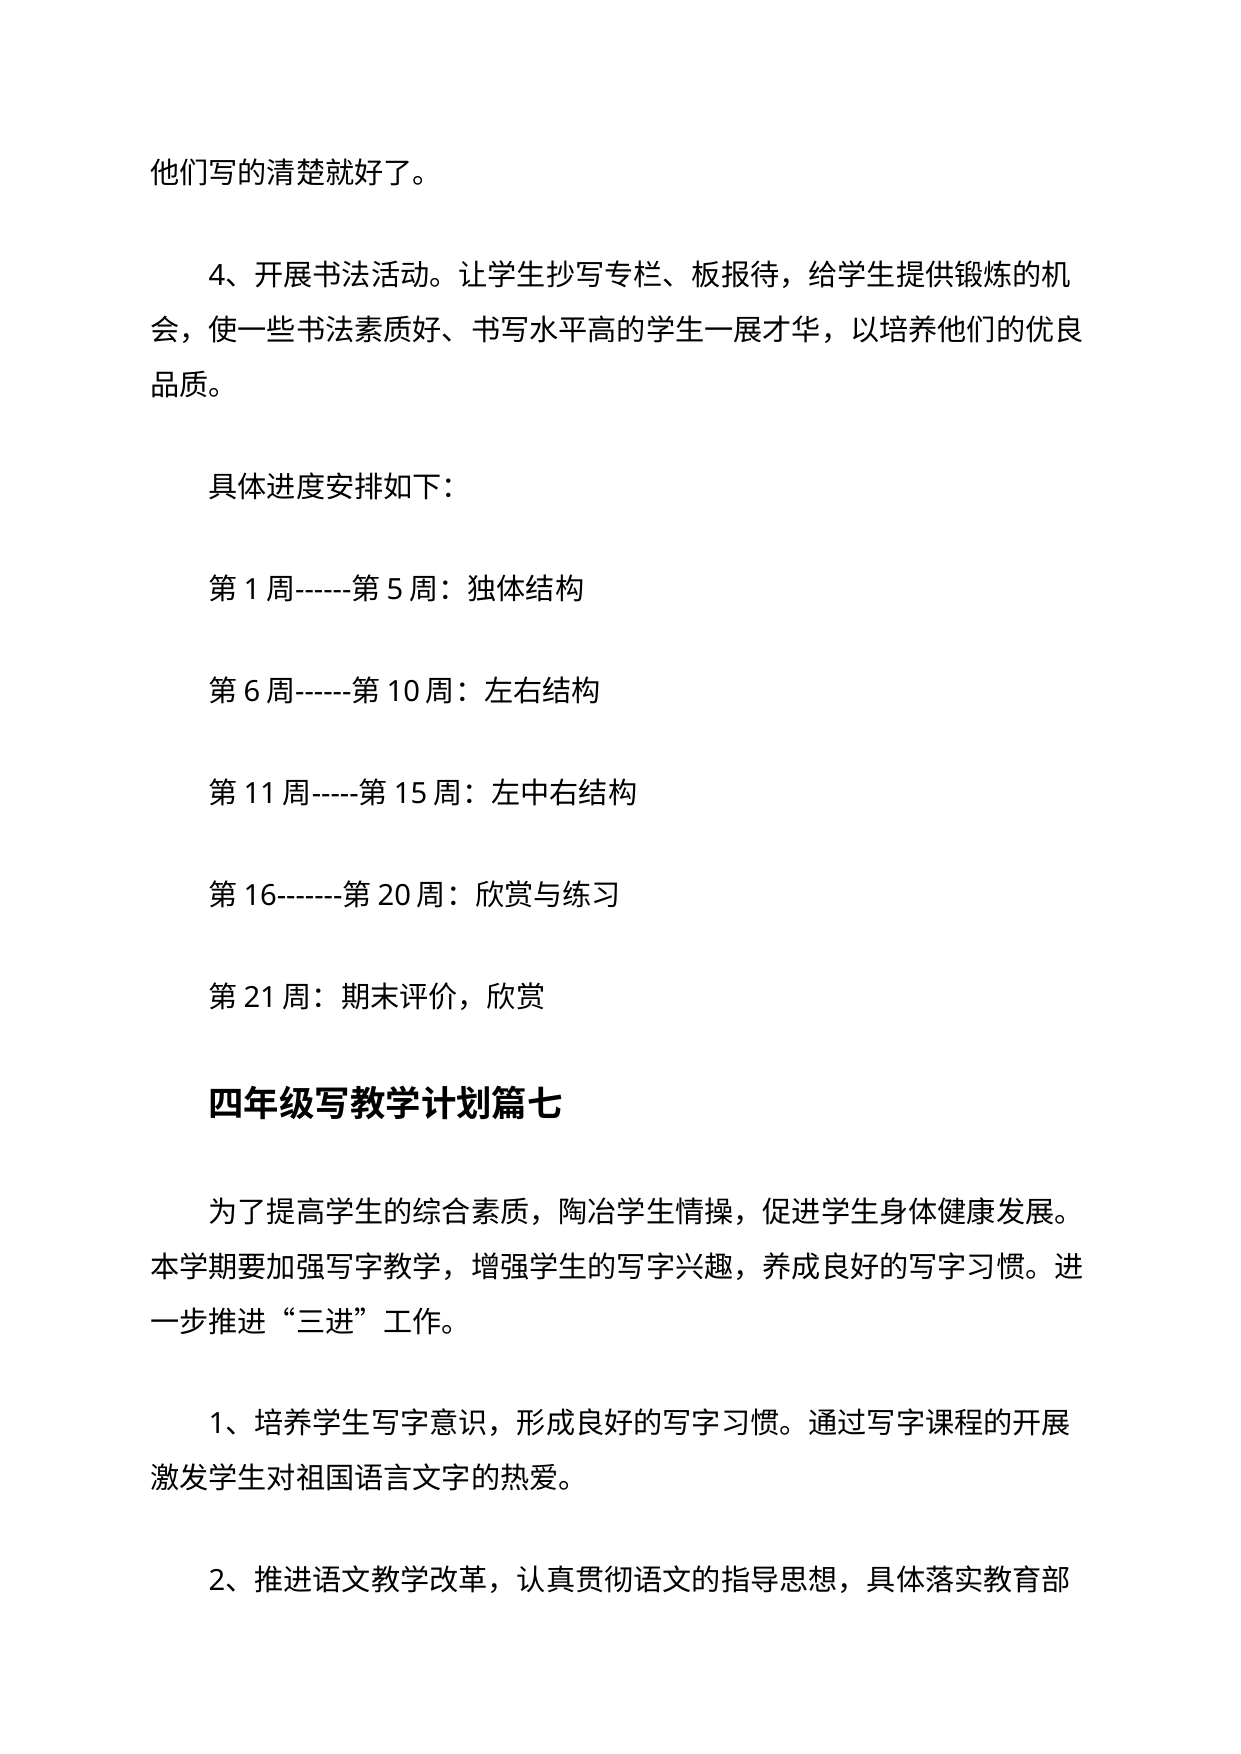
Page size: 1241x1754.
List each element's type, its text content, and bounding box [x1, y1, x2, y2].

text 第16-------第20周：欣赏与练习 [150, 871, 1090, 913]
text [150, 150, 1090, 192]
text 第1周------第5周：独体结构 [150, 565, 1090, 608]
text 第6周------第10周：左右结构 [150, 667, 1090, 709]
text 为了提高学生的综合素质，陶冶学生情操，促进学生身体健康发展。本学期要加强写字教学，增强学生的写字兴趣，养成良好的写字习惯。进一步推进“三进”工作。 [150, 1188, 1090, 1341]
text 第11周-----第15周：左中右结构 [150, 769, 1090, 812]
text 四年级写教学计划篇七 [150, 1075, 1090, 1126]
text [150, 1557, 1090, 1599]
text 第21周：期末评价，欣赏 [150, 973, 1090, 1016]
text 4、开展书法活动。让学生抄写专栏、板报待，给学生提供锻炼的机会，使一些书法素质好、书写水平高的学生一展才华，以培养他们的优良品质。 [150, 252, 1090, 404]
text 具体进度安排如下： [150, 463, 1090, 506]
text 1、培养学生写字意识，形成良好的写字习惯。通过写字课程的开展激发学生对祖国语言文字的热爱。 [150, 1400, 1090, 1497]
